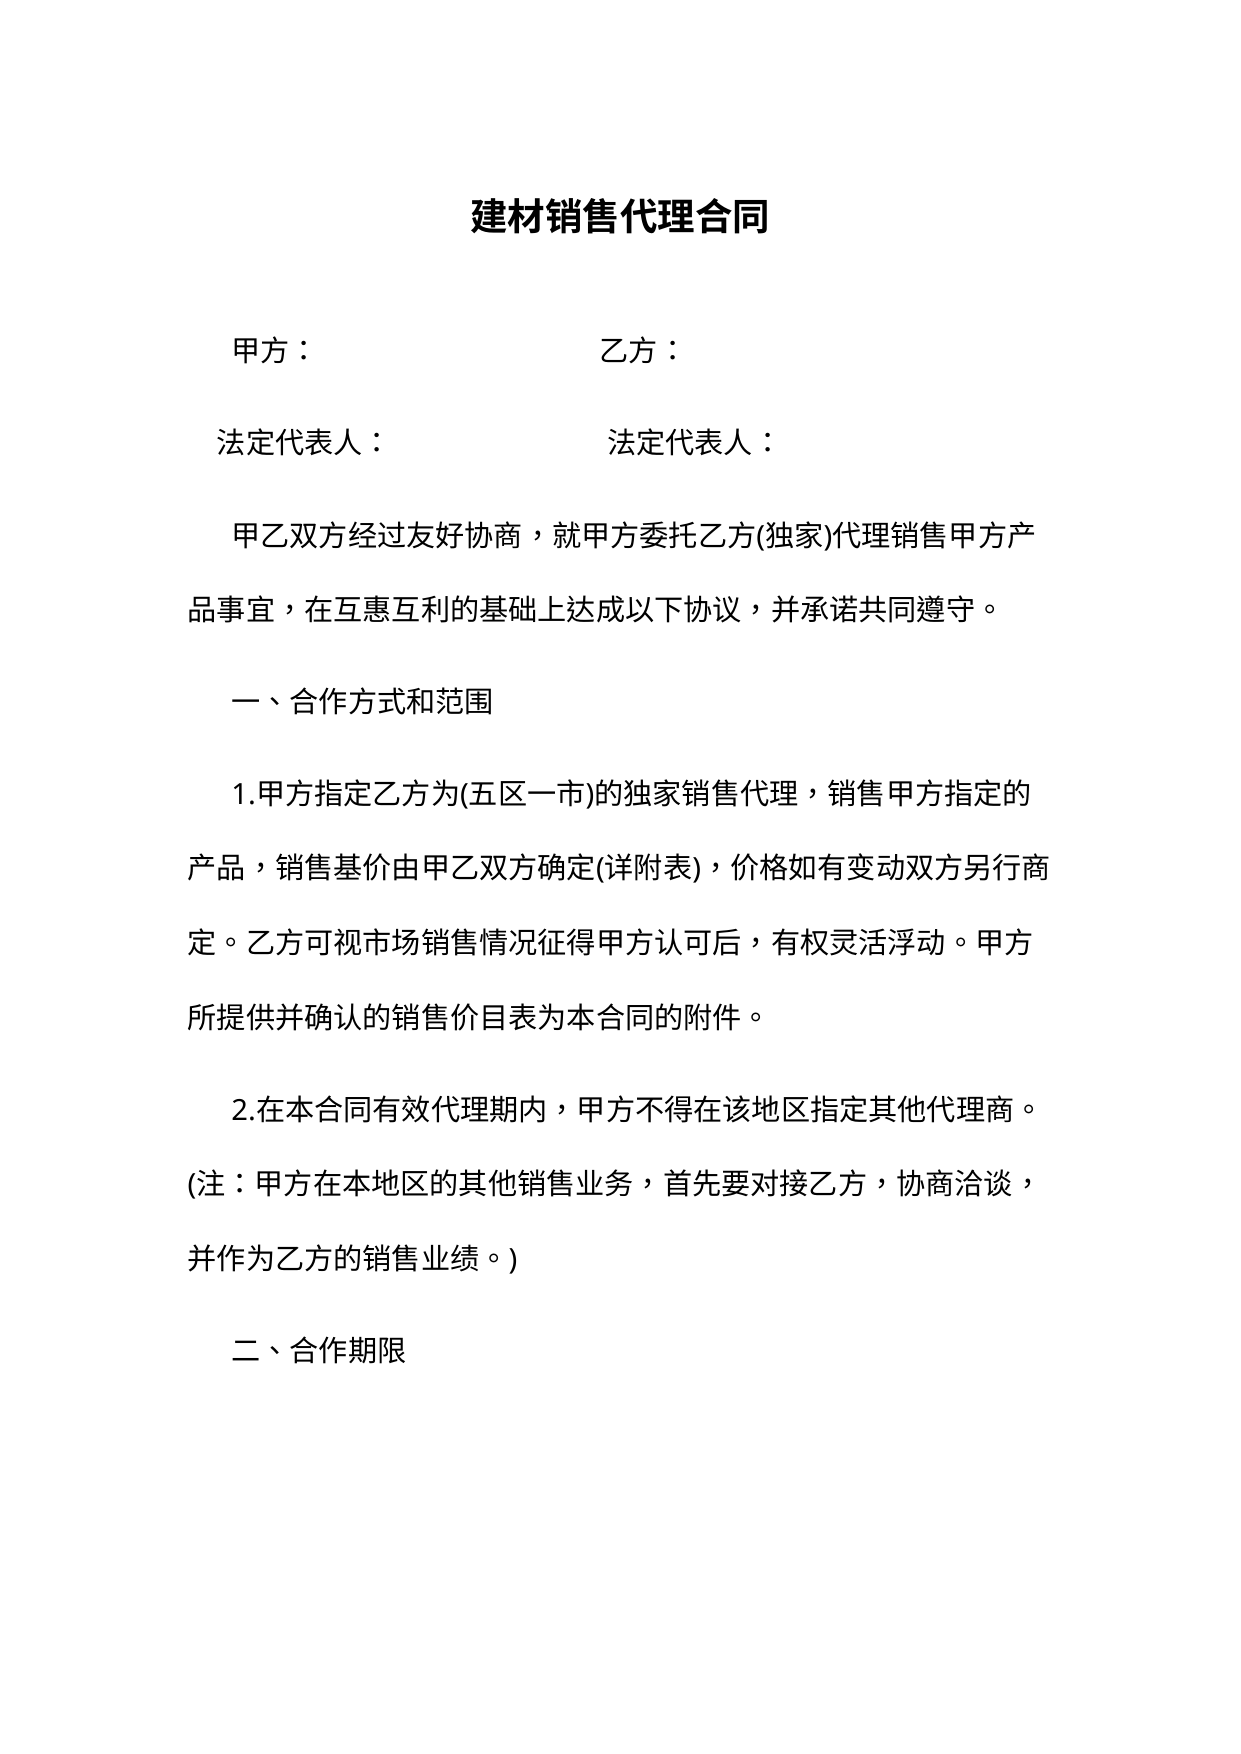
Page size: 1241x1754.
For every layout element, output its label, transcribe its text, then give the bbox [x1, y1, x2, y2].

text 甲方： 乙方： [187, 318, 1053, 383]
subtitle 建材销售代理合同 [187, 183, 1053, 248]
text 法定代表人： 法定代表人： [187, 410, 1053, 475]
text 一、合作方式和范围 [187, 669, 1053, 734]
text 二、合作期限 [187, 1317, 1053, 1382]
text 1.甲方指定乙方为(五区一市)的独家销售代理，销售甲方指定的产品，销售基价由甲乙双方确定(详附表)，价格如有变动双方另行商定。乙方可视市场销售情况征得甲方认可后，有权灵活浮动。甲方所提供并确认的销售价目表为本合同的附件。 [187, 761, 1053, 1049]
text 甲乙双方经过友好协商，就甲方委托乙方(独家)代理销售甲方产品事宜，在互惠互利的基础上达成以下协议，并承诺共同遵守。 [187, 502, 1053, 642]
text 2.在本合同有效代理期内，甲方不得在该地区指定其他代理商。(注：甲方在本地区的其他销售业务，首先要对接乙方，协商洽谈，并作为乙方的销售业绩。) [187, 1076, 1053, 1291]
